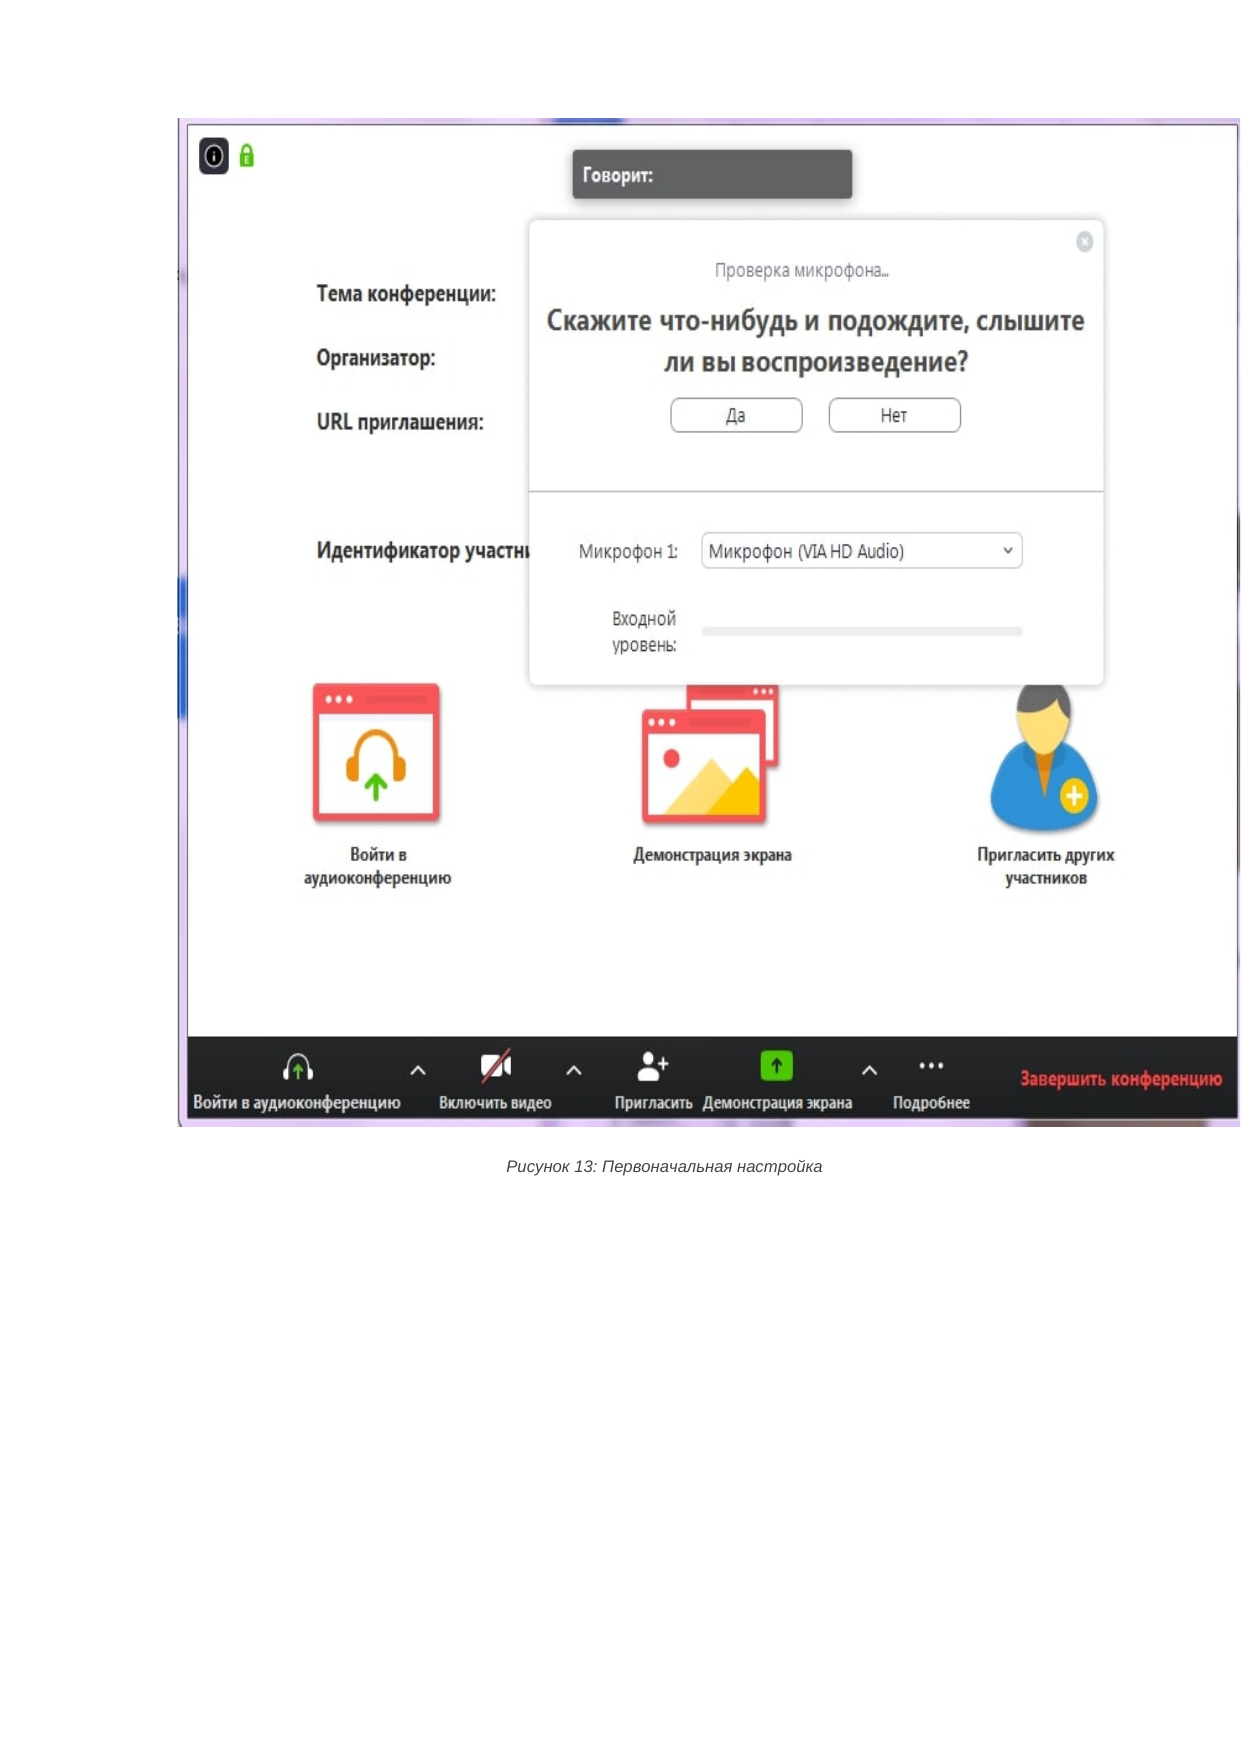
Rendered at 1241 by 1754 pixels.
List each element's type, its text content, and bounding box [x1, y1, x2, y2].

picture [177, 118, 1241, 1127]
text Рисунок 13: Первоначальная настройка [177, 1127, 1152, 1176]
